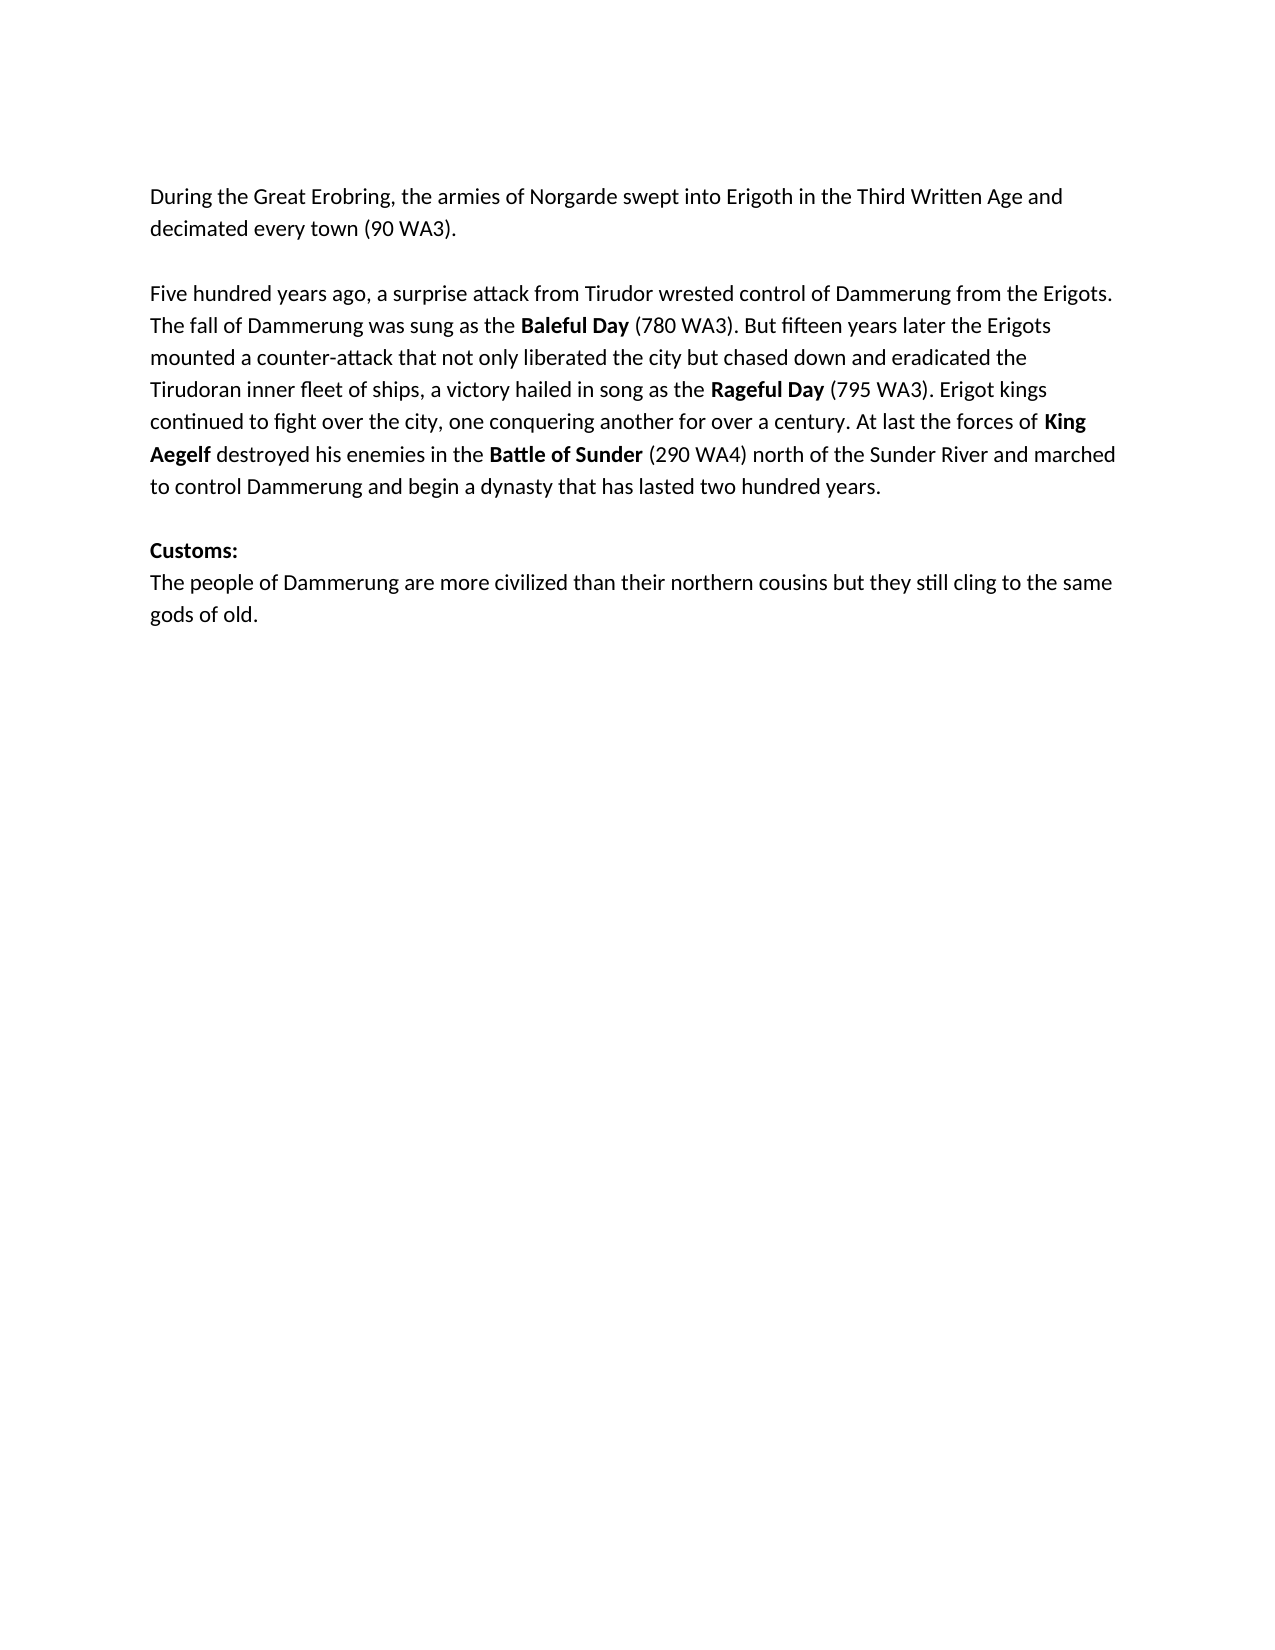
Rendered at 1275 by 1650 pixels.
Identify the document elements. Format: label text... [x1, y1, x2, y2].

text Five hundred years ago, a surprise attack from Tirudor wrested control of Dammerung from the Erigots. The fall of Dammerung was sung as the Baleful Day (780 WA3). But fifteen years later the Erigots mounted a counter-attack that not only liberated the city but chased down and eradicated the Tirudoran inner fleet of ships, a victory hailed in song as the Rageful Day (795 WA3). Erigot kings continued to fight over the city, one conquering another for over a century. At last the forces of King Aegelf destroyed his enemies in the Battle of Sunder (290 WA4) north of the Sunder River and marched to control Dammerung and begin a dynasty that has lasted two hundred years. [150, 279, 1125, 500]
text The people of Dammerung are more civilized than their northern cousins but they still cling to the same gods of old. [150, 568, 1125, 629]
text During the Great Erobring, the armies of Norgarde swept into Erigoth in the Third Written Age and decimated every town (90 WA3). [150, 182, 1125, 242]
text Customs: [150, 536, 1125, 564]
